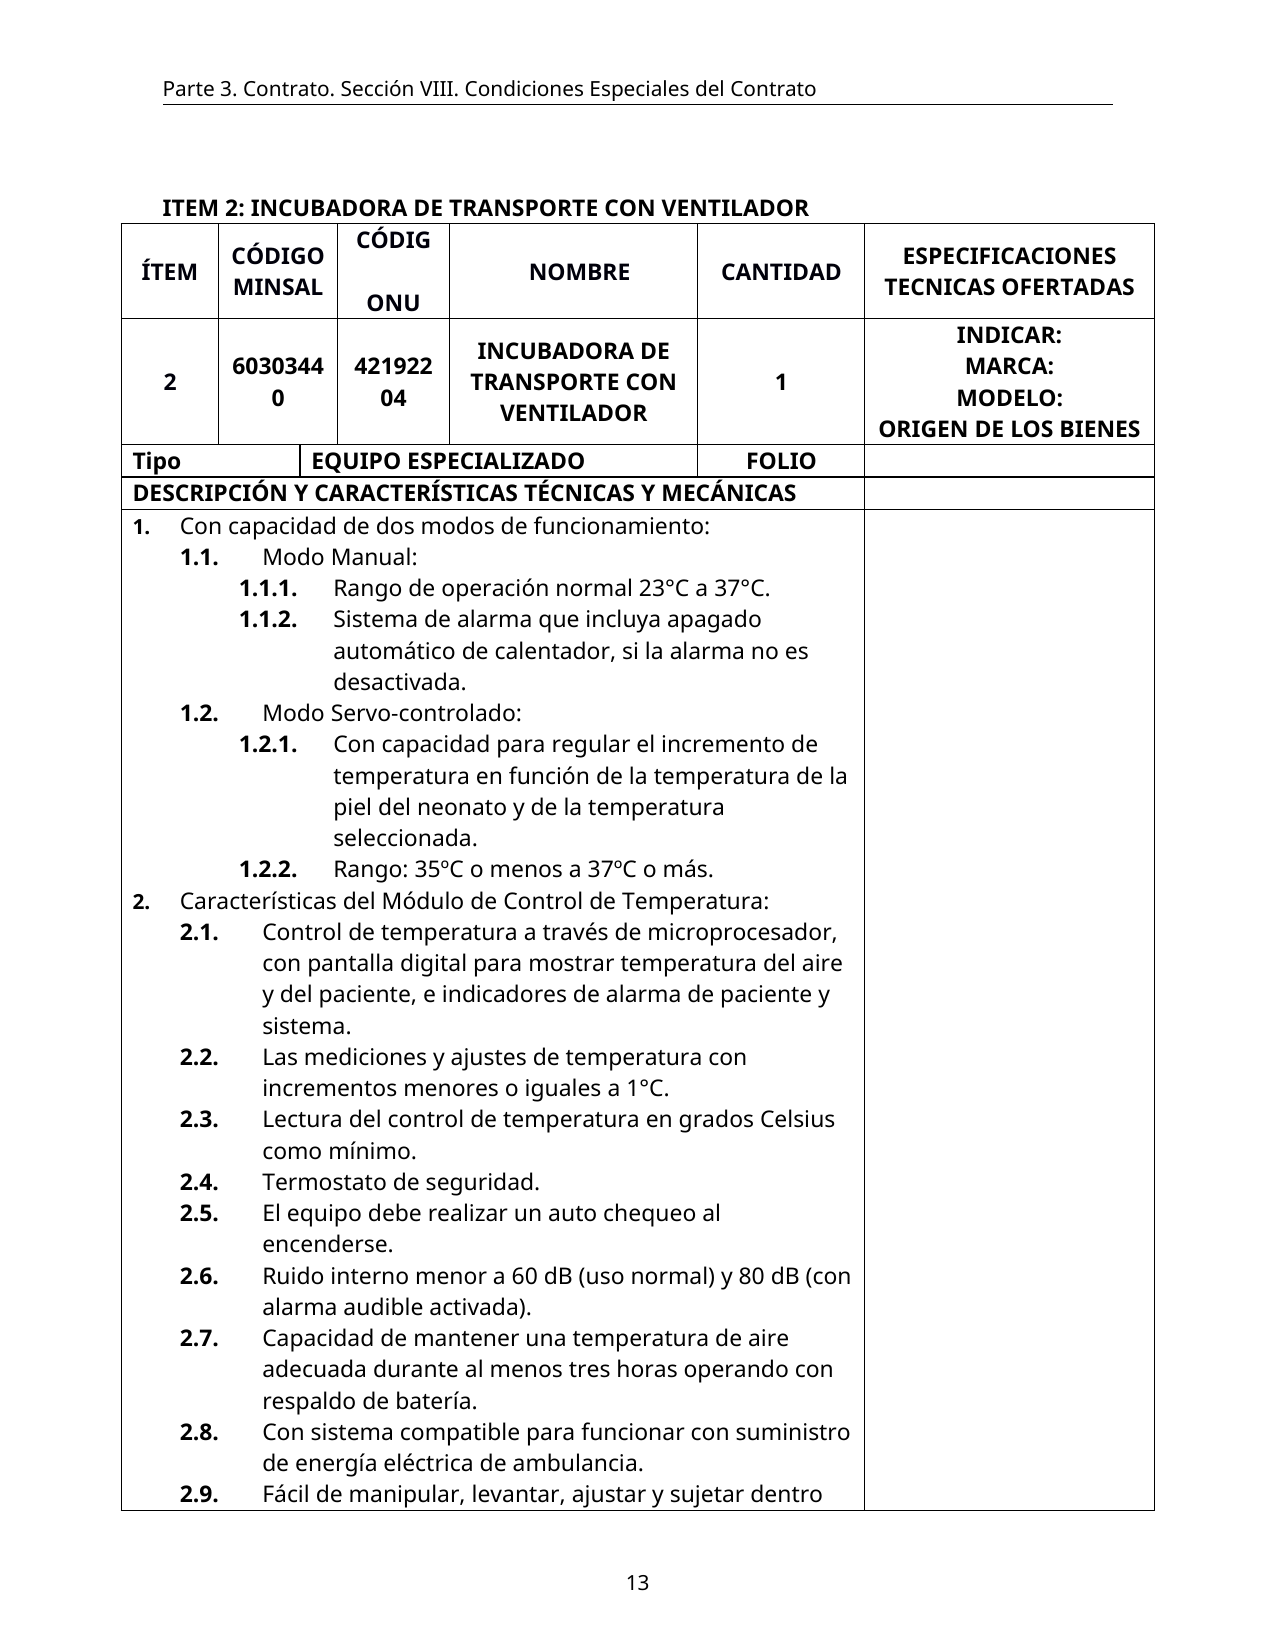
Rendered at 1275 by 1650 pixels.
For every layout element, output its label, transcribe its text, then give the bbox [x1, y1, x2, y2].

table_cell 2 [122, 319, 218, 444]
table_cell EQUIPO ESPECIALIZADO [301, 445, 697, 476]
table_cell INCUBADORA DE TRANSPORTE CON VENTILADOR [450, 319, 697, 444]
table_cell [865, 478, 1154, 509]
table_cell DESCRIPCIÓN Y CARACTERÍSTICAS TÉCNICAS Y MECÁNICAS [122, 478, 864, 509]
table_cell INDICAR: MARCA: MODELO: ORIGEN DE LOS BIENES [865, 319, 1154, 444]
table_header ESPECIFICACIONES TECNICAS OFERTADAS [865, 224, 1154, 318]
table_cell 1 [698, 319, 864, 444]
table_cell FOLIO [698, 445, 864, 476]
table_header NOMBRE [450, 224, 697, 318]
table_cell [865, 445, 1154, 476]
table_cell 42192204 [338, 319, 449, 444]
table_header CÓDIGO MINSAL [219, 224, 337, 318]
table_cell Tipo [122, 445, 299, 476]
table_cell 60303440 [219, 319, 337, 444]
table_header CÓDIGO ONU [338, 224, 449, 318]
text ITEM 2: INCUBADORA DE TRANSPORTE CON VENTILADOR [162, 192, 1113, 223]
table_header CANTIDAD [698, 224, 864, 318]
table_cell [865, 510, 1154, 1510]
table_header ÍTEM [122, 224, 218, 318]
